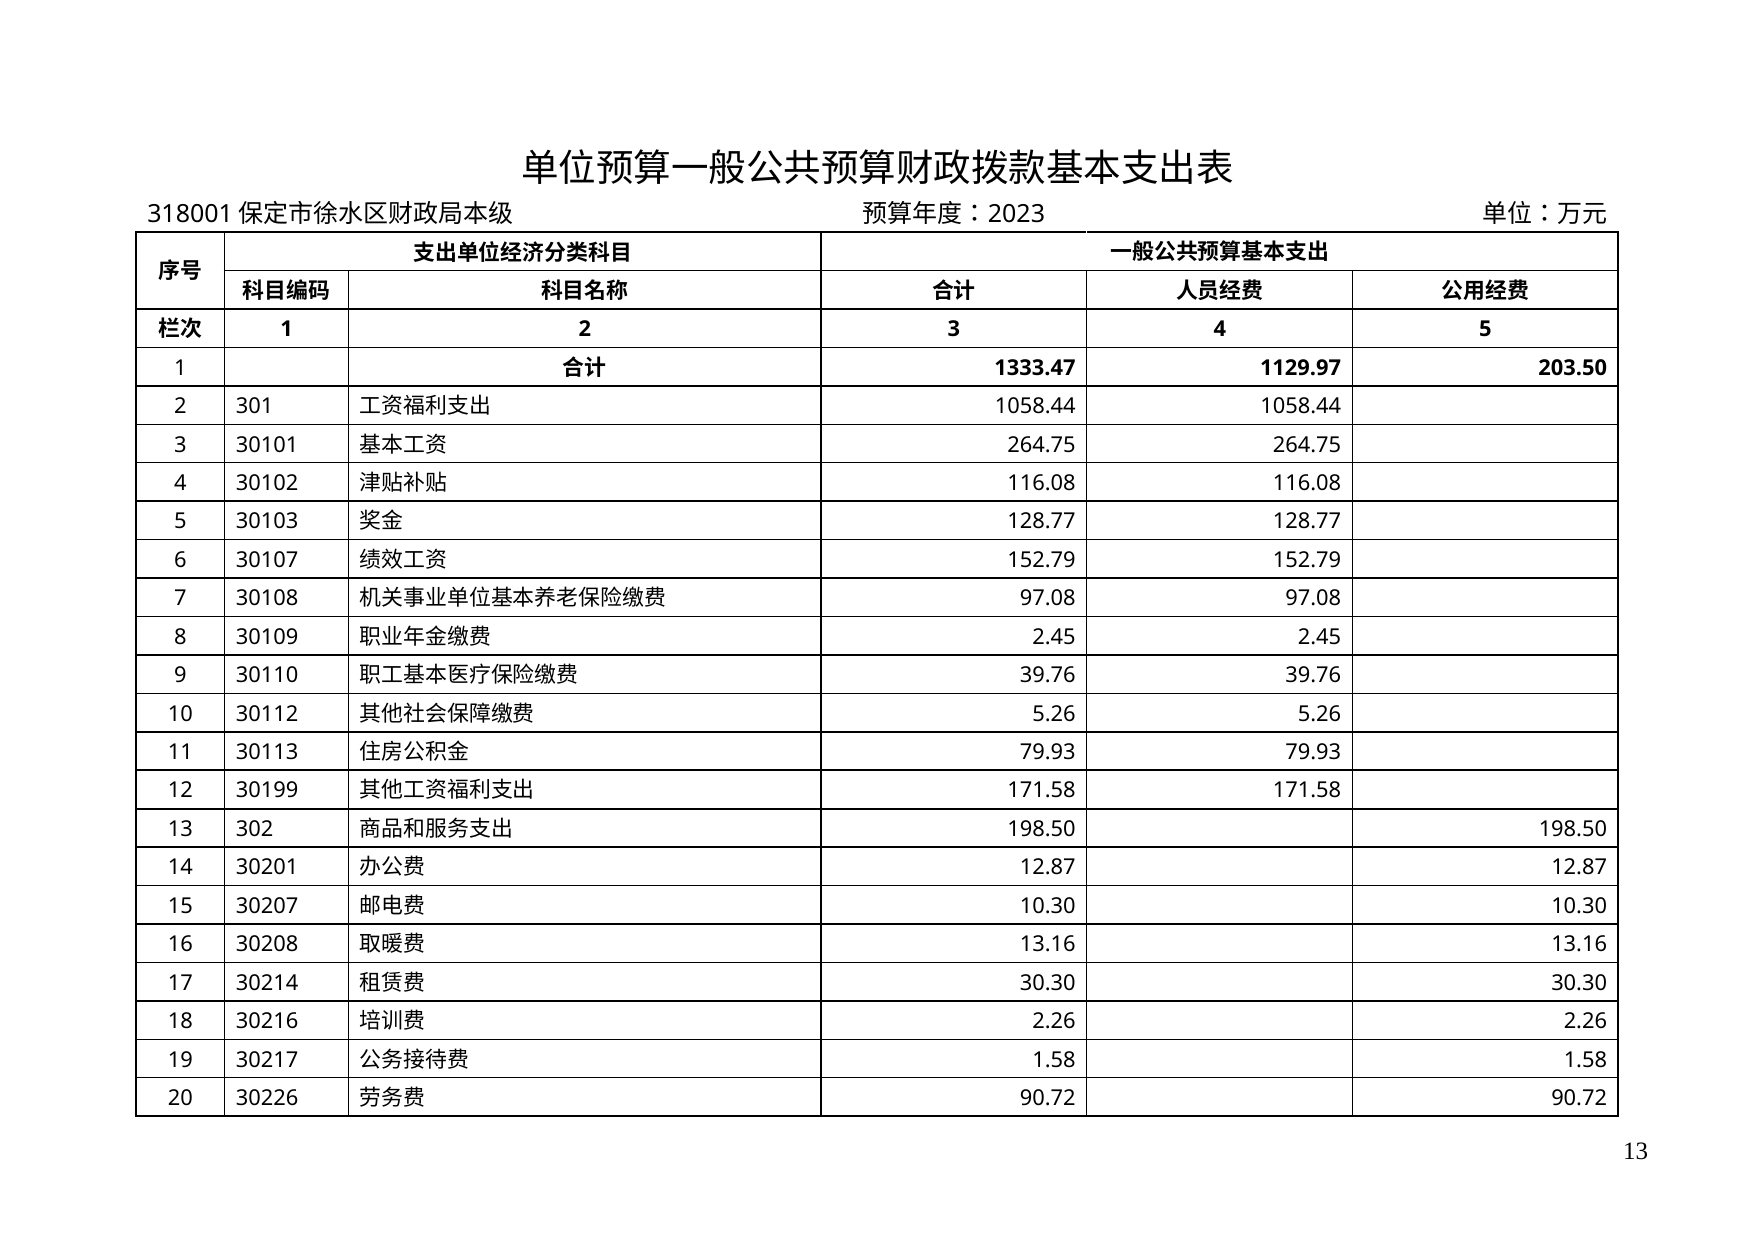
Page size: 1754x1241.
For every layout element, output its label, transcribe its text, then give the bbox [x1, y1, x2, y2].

table_cell 1058.44 [1087, 387, 1352, 423]
table_cell 7 [137, 579, 224, 616]
table_cell [1087, 1002, 1352, 1038]
table_cell [1353, 694, 1617, 731]
table_cell 邮电费 [349, 886, 820, 923]
table_cell 津贴补贴 [349, 463, 820, 500]
table_cell [1353, 425, 1617, 462]
table_header 318001保定市徐水区财政局本级 [137, 195, 820, 231]
table_cell 79.93 [1087, 733, 1352, 769]
table_cell 39.76 [822, 656, 1086, 692]
table_cell [1353, 502, 1617, 539]
table_cell 14 [137, 848, 224, 885]
table_cell 住房公积金 [349, 733, 820, 769]
table_cell 12 [137, 771, 224, 808]
table_cell 4 [137, 463, 224, 500]
table_cell 11 [137, 733, 224, 769]
table_cell 30102 [225, 463, 348, 500]
table_cell 3 [137, 425, 224, 462]
table_cell 栏次 [137, 310, 224, 347]
table_cell 序号 [137, 233, 224, 308]
table_cell 取暖费 [349, 925, 820, 962]
table_cell 18 [137, 1002, 224, 1038]
table_cell 10 [137, 694, 224, 731]
table_cell 12.87 [822, 848, 1086, 885]
table_cell 30208 [225, 925, 348, 962]
table_cell 30216 [225, 1002, 348, 1038]
table_cell 9 [137, 656, 224, 692]
table_header 预算年度：2023 [822, 195, 1086, 231]
table_cell 79.93 [822, 733, 1086, 769]
table_cell 1058.44 [822, 387, 1086, 423]
table_cell 12.87 [1353, 848, 1617, 885]
table_cell 公用经费 [1353, 271, 1617, 308]
table_cell 301 [225, 387, 348, 423]
table_cell 基本工资 [349, 425, 820, 462]
table_cell 1129.97 [1087, 348, 1352, 385]
table_cell [1353, 579, 1617, 616]
table_cell 15 [137, 886, 224, 923]
table_cell 264.75 [822, 425, 1086, 462]
table_cell [1353, 771, 1617, 808]
table_cell 171.58 [822, 771, 1086, 808]
table_cell 152.79 [1087, 540, 1352, 577]
table_cell 科目编码 [225, 271, 348, 308]
table_cell 30226 [225, 1078, 348, 1115]
table_cell 2.45 [1087, 617, 1352, 654]
table_header 单位：万元 [1087, 195, 1617, 231]
table_cell 一般公共预算基本支出 [822, 233, 1617, 270]
table_cell 30207 [225, 886, 348, 923]
table_cell 公务接待费 [349, 1040, 820, 1077]
table_cell 奖金 [349, 502, 820, 539]
table_cell 其他社会保障缴费 [349, 694, 820, 731]
table_cell 其他工资福利支出 [349, 771, 820, 808]
table_cell 116.08 [1087, 463, 1352, 500]
table_cell [1353, 656, 1617, 692]
table_cell [1087, 886, 1352, 923]
table_cell 5 [137, 502, 224, 539]
table_cell 职工基本医疗保险缴费 [349, 656, 820, 692]
table_cell 4 [1087, 310, 1352, 347]
table_cell [1087, 848, 1352, 885]
table_cell 劳务费 [349, 1078, 820, 1115]
table_cell 30112 [225, 694, 348, 731]
table_cell 128.77 [1087, 502, 1352, 539]
table_cell 2.26 [822, 1002, 1086, 1038]
table_cell 合计 [822, 271, 1086, 308]
table_cell [1087, 1078, 1352, 1115]
table_cell 19 [137, 1040, 224, 1077]
table_cell 30101 [225, 425, 348, 462]
table_cell 128.77 [822, 502, 1086, 539]
table_cell 198.50 [1353, 810, 1617, 846]
table_cell [1353, 733, 1617, 769]
table_cell 2 [349, 310, 820, 347]
table_cell 10.30 [1353, 886, 1617, 923]
table_cell 30110 [225, 656, 348, 692]
table_cell 198.50 [822, 810, 1086, 846]
table_cell [1353, 617, 1617, 654]
table_cell 10.30 [822, 886, 1086, 923]
table_cell 97.08 [1087, 579, 1352, 616]
table_cell 30107 [225, 540, 348, 577]
table_cell 3 [822, 310, 1086, 347]
table_cell 30217 [225, 1040, 348, 1077]
table_cell 30.30 [1353, 963, 1617, 1000]
table_cell [1353, 387, 1617, 423]
table_cell 203.50 [1353, 348, 1617, 385]
table_cell 1 [225, 310, 348, 347]
table_cell [1353, 463, 1617, 500]
table_cell 30201 [225, 848, 348, 885]
table_cell 13.16 [822, 925, 1086, 962]
table_cell 17 [137, 963, 224, 1000]
table_cell 90.72 [1353, 1078, 1617, 1115]
table_cell 30199 [225, 771, 348, 808]
table_cell [1087, 810, 1352, 846]
table_cell 绩效工资 [349, 540, 820, 577]
table_cell 302 [225, 810, 348, 846]
table_cell 人员经费 [1087, 271, 1352, 308]
table_cell 30108 [225, 579, 348, 616]
table_cell 2.45 [822, 617, 1086, 654]
table_cell 30109 [225, 617, 348, 654]
table_cell 5.26 [822, 694, 1086, 731]
table_cell 2.26 [1353, 1002, 1617, 1038]
table_cell 39.76 [1087, 656, 1352, 692]
table_cell 合计 [349, 348, 820, 385]
table_cell 30.30 [822, 963, 1086, 1000]
table_cell 8 [137, 617, 224, 654]
table_cell 171.58 [1087, 771, 1352, 808]
table_cell 培训费 [349, 1002, 820, 1038]
table_cell [225, 348, 348, 385]
table_cell 1.58 [1353, 1040, 1617, 1077]
table_cell 工资福利支出 [349, 387, 820, 423]
table_cell 97.08 [822, 579, 1086, 616]
table_cell 16 [137, 925, 224, 962]
table_cell 5 [1353, 310, 1617, 347]
table_cell 30214 [225, 963, 348, 1000]
table_cell [1087, 963, 1352, 1000]
table_cell 264.75 [1087, 425, 1352, 462]
table_cell 6 [137, 540, 224, 577]
table_cell [1087, 925, 1352, 962]
table_cell 商品和服务支出 [349, 810, 820, 846]
table_cell 租赁费 [349, 963, 820, 1000]
table_cell [1087, 1040, 1352, 1077]
table_cell 职业年金缴费 [349, 617, 820, 654]
table_cell 13 [137, 810, 224, 846]
table_cell 116.08 [822, 463, 1086, 500]
table_cell [1353, 540, 1617, 577]
table_cell 30113 [225, 733, 348, 769]
table_cell 科目名称 [349, 271, 820, 308]
table_cell 1 [137, 348, 224, 385]
table_cell 机关事业单位基本养老保险缴费 [349, 579, 820, 616]
table_cell 支出单位经济分类科目 [225, 233, 820, 270]
table_cell 5.26 [1087, 694, 1352, 731]
table_cell 30103 [225, 502, 348, 539]
table_cell 1.58 [822, 1040, 1086, 1077]
table_cell 152.79 [822, 540, 1086, 577]
table_cell 90.72 [822, 1078, 1086, 1115]
table_cell 20 [137, 1078, 224, 1115]
table_cell 1333.47 [822, 348, 1086, 385]
table_cell 13.16 [1353, 925, 1617, 962]
table_cell 2 [137, 387, 224, 423]
text 单位预算一般公共预算财政拨款基本支出表 [106, 142, 1648, 193]
table_cell 办公费 [349, 848, 820, 885]
